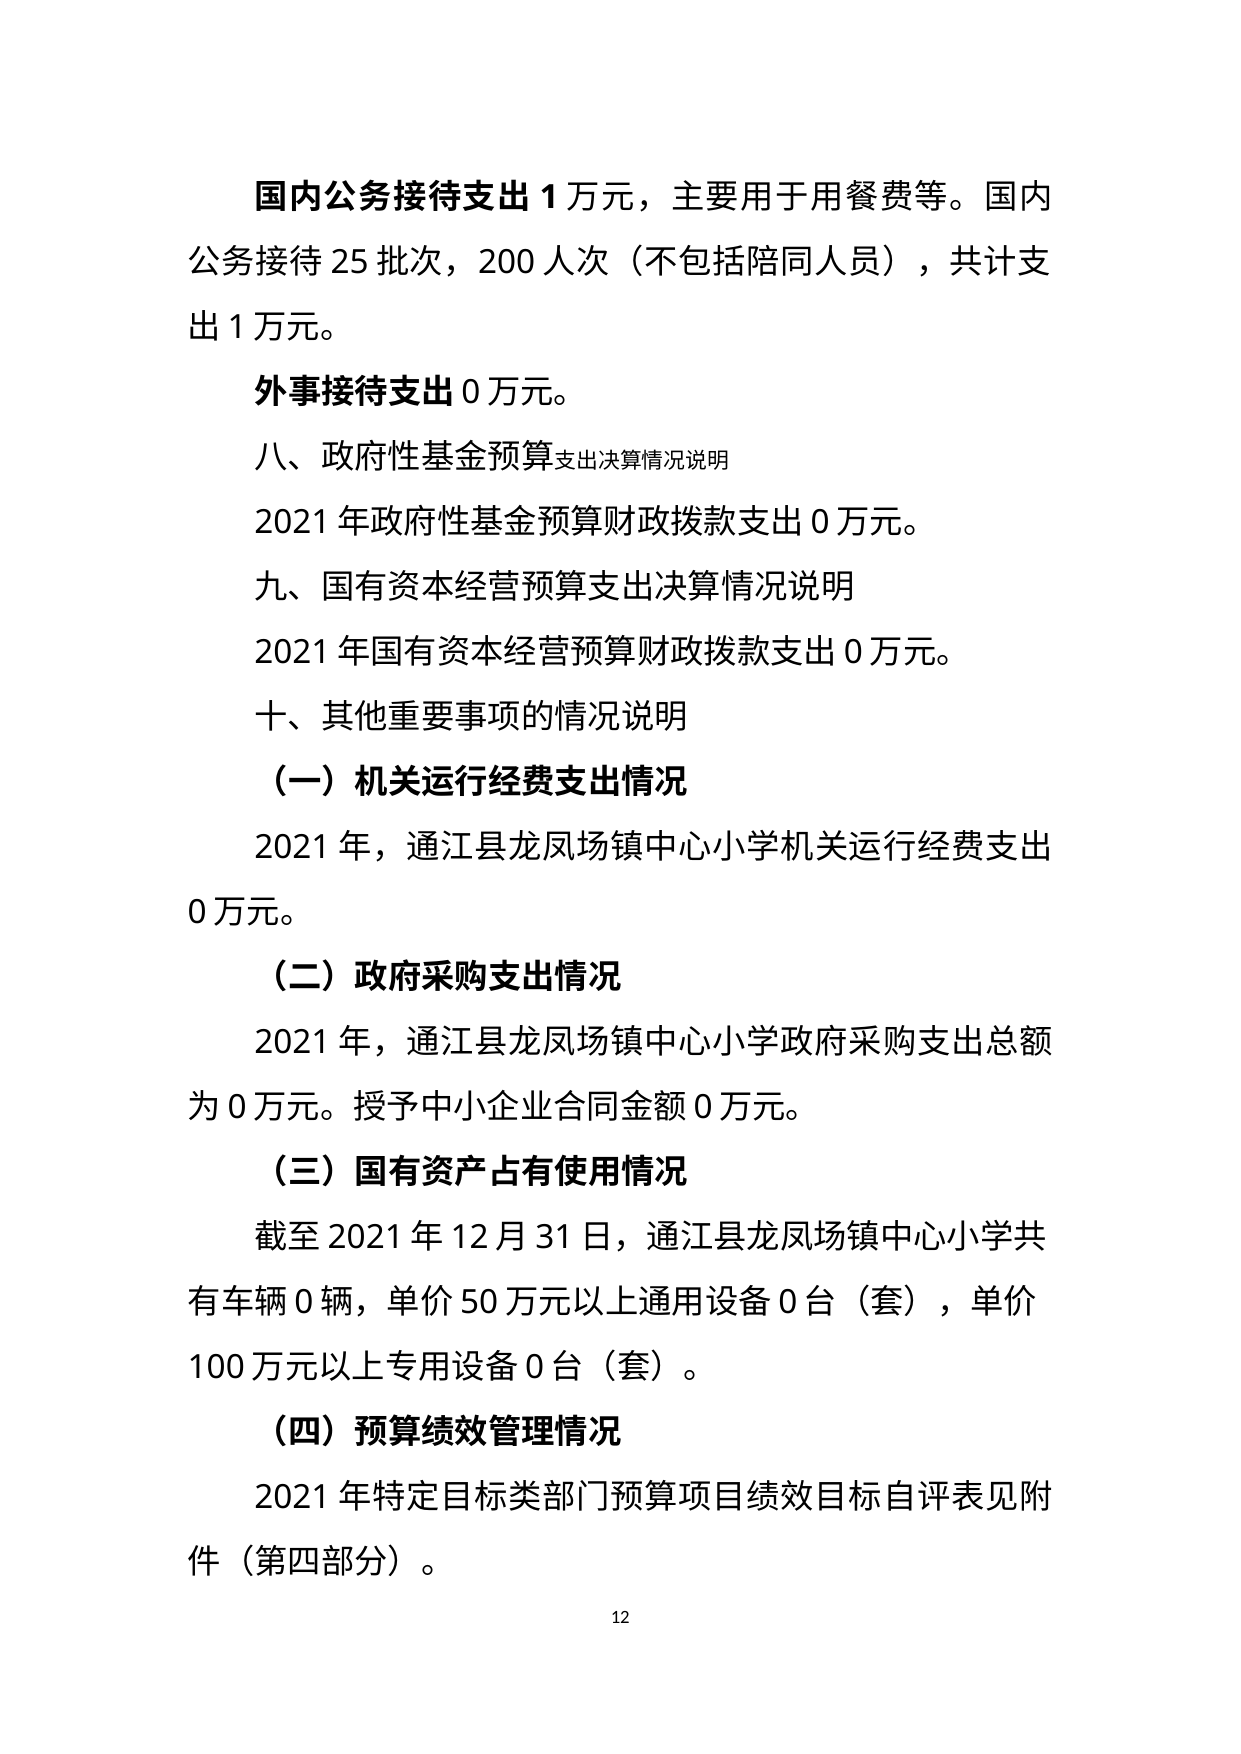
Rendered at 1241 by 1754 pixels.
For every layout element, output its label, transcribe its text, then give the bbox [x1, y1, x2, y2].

text 2021年特定目标类部门预算项目绩效目标自评表见附件（第四部分）。 [187, 1462, 1053, 1592]
text 2021年政府性基金预算财政拨款支出0万元。 [187, 487, 1053, 552]
text （三）国有资产占有使用情况 [187, 1137, 1053, 1202]
text 2021年国有资本经营预算财政拨款支出0万元。 [187, 617, 1053, 682]
text 外事接待支出0万元。 [187, 357, 1053, 422]
text 八、政府性基金预算支出决算情况说明 [187, 422, 1053, 487]
text （一）机关运行经费支出情况 [187, 747, 1053, 812]
text （二）政府采购支出情况 [187, 942, 1053, 1007]
text （四）预算绩效管理情况 [187, 1397, 1053, 1462]
text 国内公务接待支出1万元，主要用于用餐费等。国内公务接待25批次，200人次（不包括陪同人员），共计支出1万元。 [187, 162, 1053, 357]
text 十、其他重要事项的情况说明 [187, 682, 1053, 747]
text 九、国有资本经营预算支出决算情况说明 [187, 552, 1053, 617]
text 2021年，通江县龙凤场镇中心小学政府采购支出总额为0万元。授予中小企业合同金额0万元。 [187, 1007, 1053, 1137]
text 2021年，通江县龙凤场镇中心小学机关运行经费支出0万元。 [187, 812, 1053, 942]
text 截至2021年12月31日，通江县龙凤场镇中心小学共有车辆0辆，单价50万元以上通用设备0台（套），单价100万元以上专用设备0台（套）。 [187, 1202, 1053, 1397]
